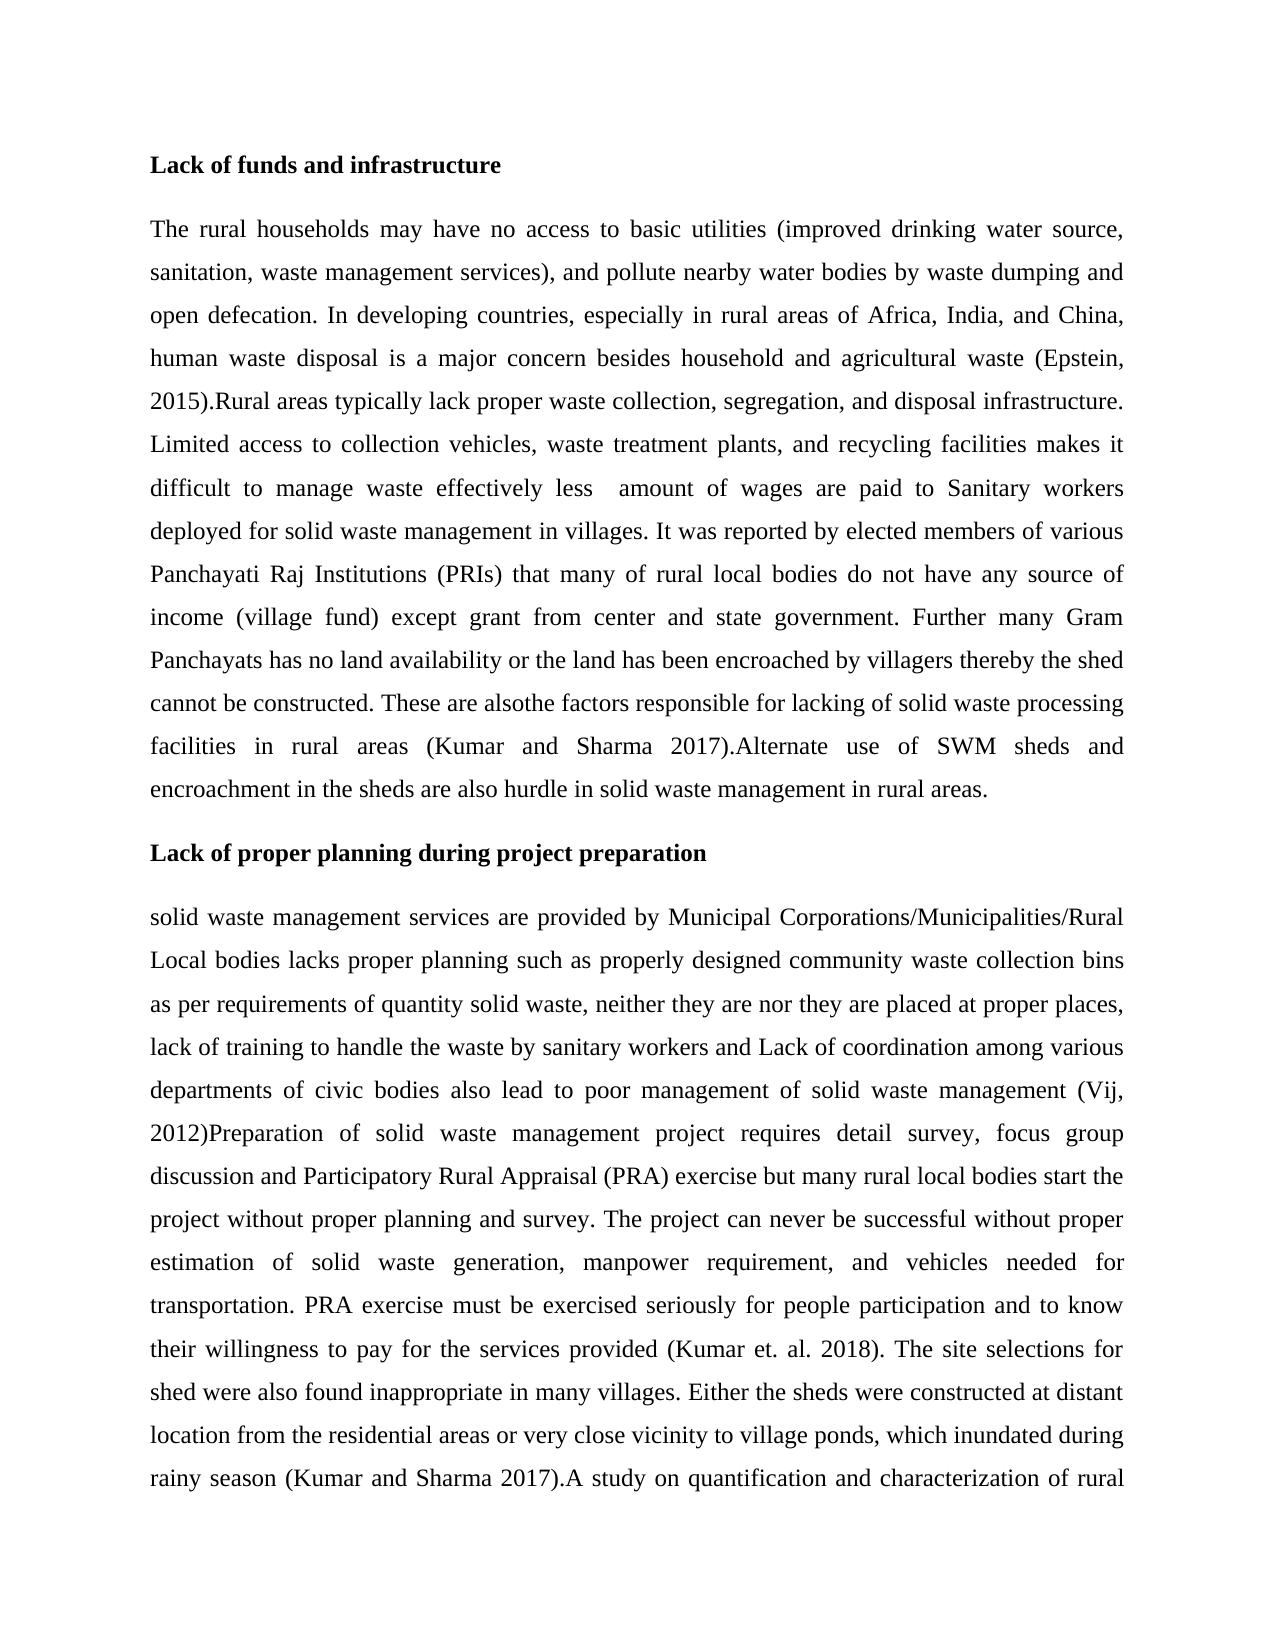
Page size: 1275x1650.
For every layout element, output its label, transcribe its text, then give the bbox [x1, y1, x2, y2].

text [150, 902, 1125, 1492]
text The rural households may have no access to basic utilities (improved drinking water source, sanitation, waste management services), and pollute nearby water bodies by waste dumping and open defecation. In developing countries, especially in rural areas of Africa, India, and China, human waste disposal is a major concern besides household and agricultural waste (Epstein, 2015).Rural areas typically lack proper waste collection, segregation, and disposal infrastructure. Limited access to collection vehicles, waste treatment plants, and recycling facilities makes it difficult to manage waste effectively less amount of wages are paid to Sanitary workers deployed for solid waste management in villages. It was reported by elected members of various Panchayati Raj Institutions (PRIs) that many of rural local bodies do not have any source of income (village fund) except grant from center and state government. Further many Gram Panchayats has no land availability or the land has been encroached by villagers thereby the shed cannot be constructed. These are alsothe factors responsible for lacking of solid waste processing facilities in rural areas (Kumar and Sharma 2017).Alternate use of SWM sheds and encroachment in the sheds are also hurdle in solid waste management in rural areas. [150, 214, 1125, 803]
text Lack of proper planning during project preparation [150, 838, 1125, 867]
text Lack of funds and infrastructure [150, 150, 1125, 179]
